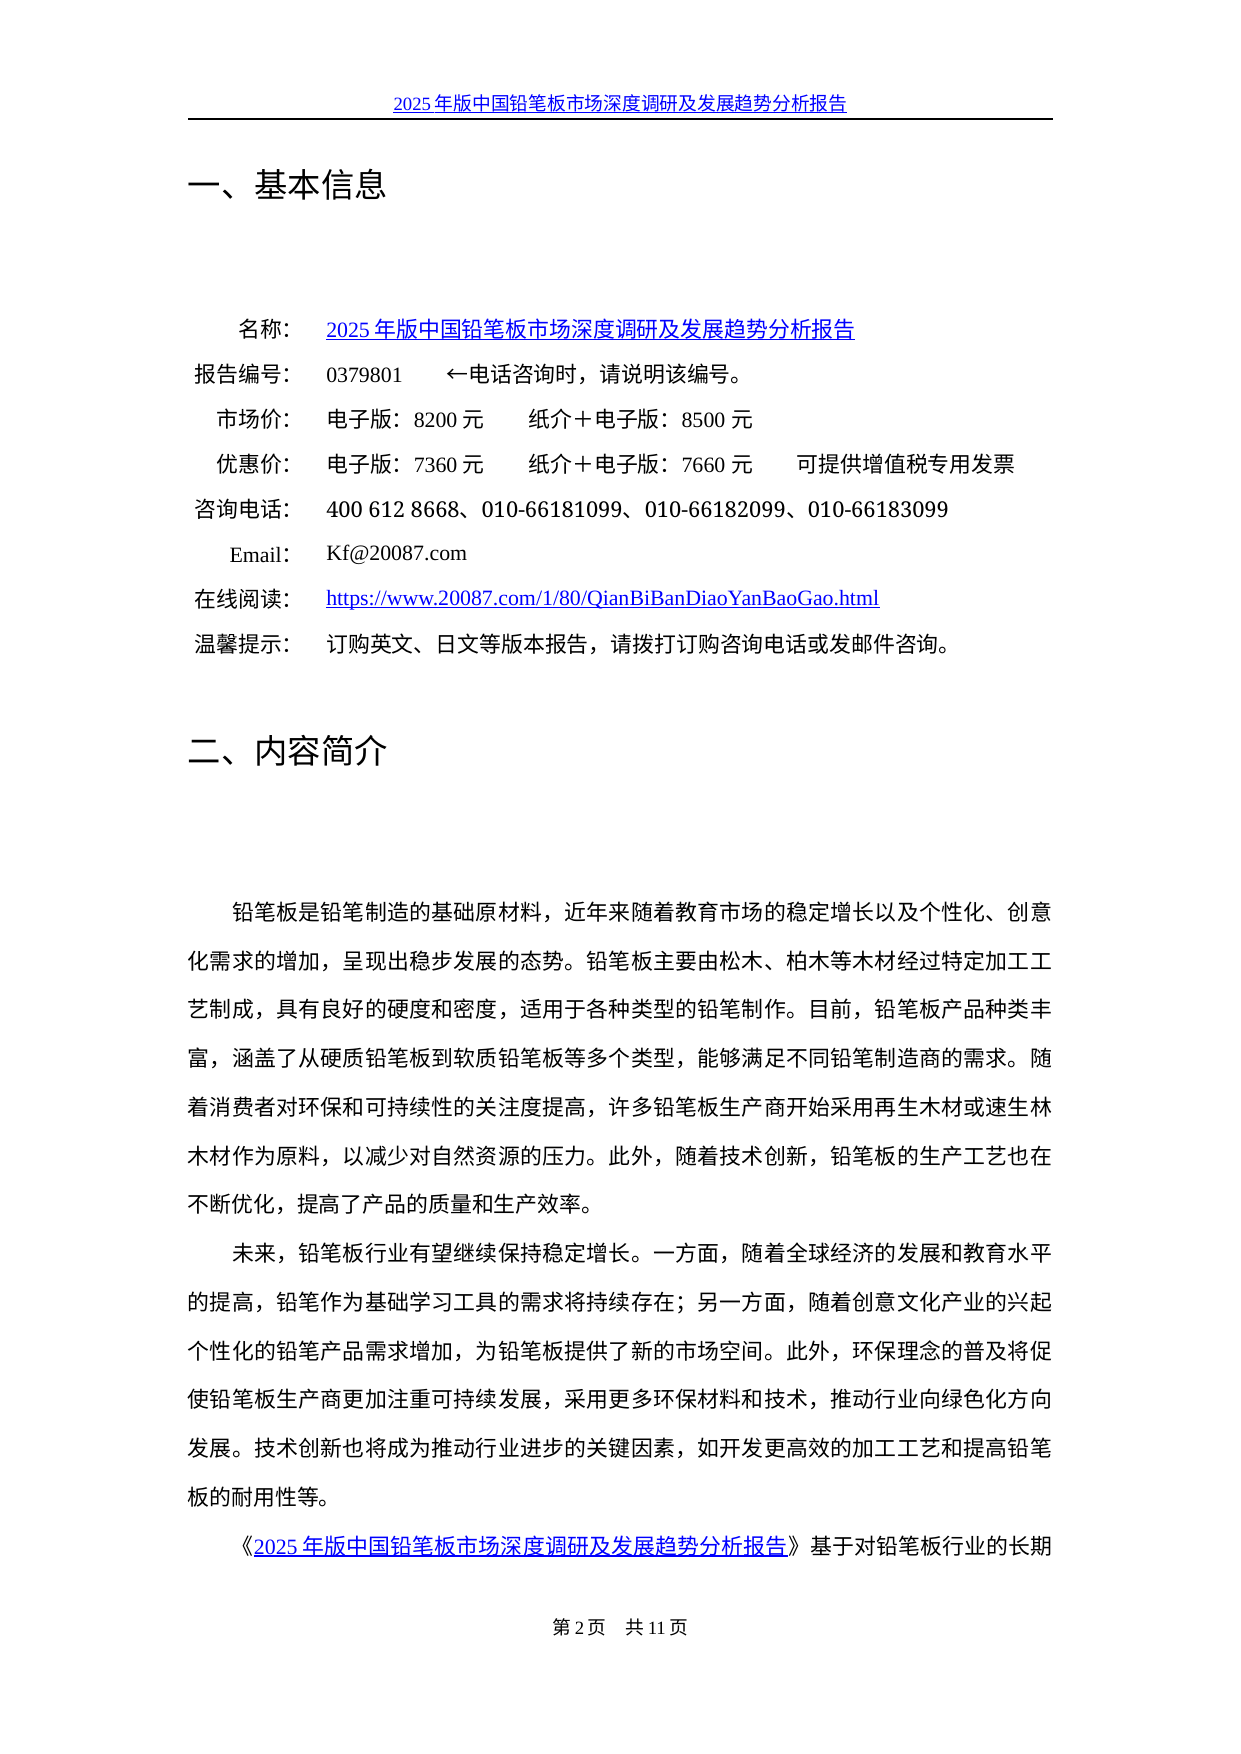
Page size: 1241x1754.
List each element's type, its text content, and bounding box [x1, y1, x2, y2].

table_cell 温馨提示： [167, 627, 315, 672]
table_cell 优惠价： [167, 447, 315, 492]
table_cell 0379801 ←电话咨询时，请说明该编号。 [315, 357, 1073, 402]
table_cell 订购英文、日文等版本报告，请拨打订购咨询电话或发邮件咨询。 [315, 627, 1073, 672]
table_cell 在线阅读： [167, 582, 315, 627]
table_cell Kf@20087.com [315, 537, 1073, 582]
title 一、基本信息 [187, 150, 1053, 215]
table_cell 报告编号： [167, 357, 315, 402]
table_cell 电子版：8200 元 纸介＋电子版：8500 元 [315, 402, 1073, 447]
table_header 2025年版中国铅笔板市场深度调研及发展趋势分析报告 [315, 312, 1073, 357]
table_cell 400 612 8668、010-66181099、010-66182099、010-66183099 [315, 492, 1073, 537]
title 二、内容简介 [187, 717, 1053, 782]
table_cell [315, 582, 1073, 627]
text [187, 894, 1053, 1561]
table_cell Email： [167, 537, 315, 582]
table_cell 电子版：7360 元 纸介＋电子版：7660 元 可提供增值税专用发票 [315, 447, 1073, 492]
table_cell 咨询电话： [167, 492, 315, 537]
table_cell 市场价： [167, 402, 315, 447]
table_header 名称： [167, 312, 315, 357]
